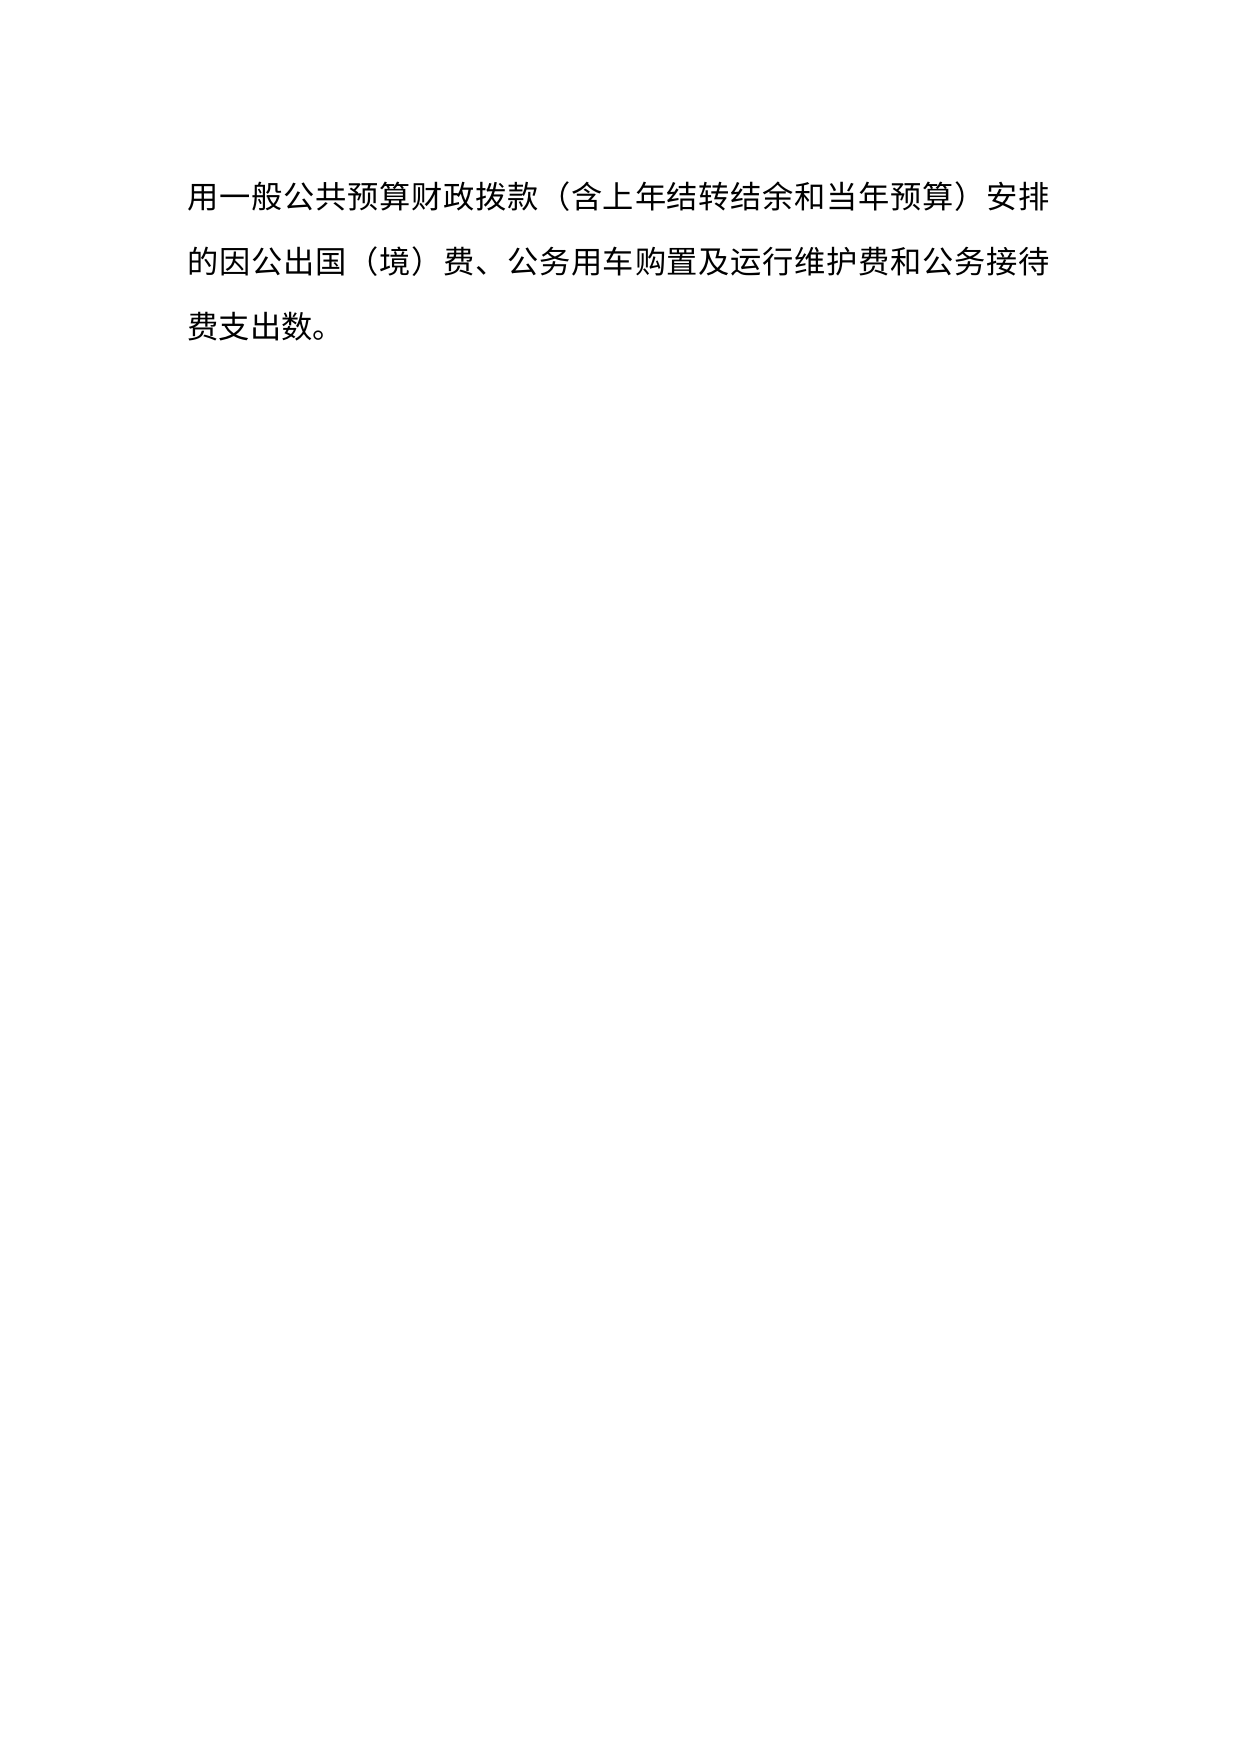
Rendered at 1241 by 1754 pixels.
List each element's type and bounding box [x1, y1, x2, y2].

text [187, 162, 1053, 357]
